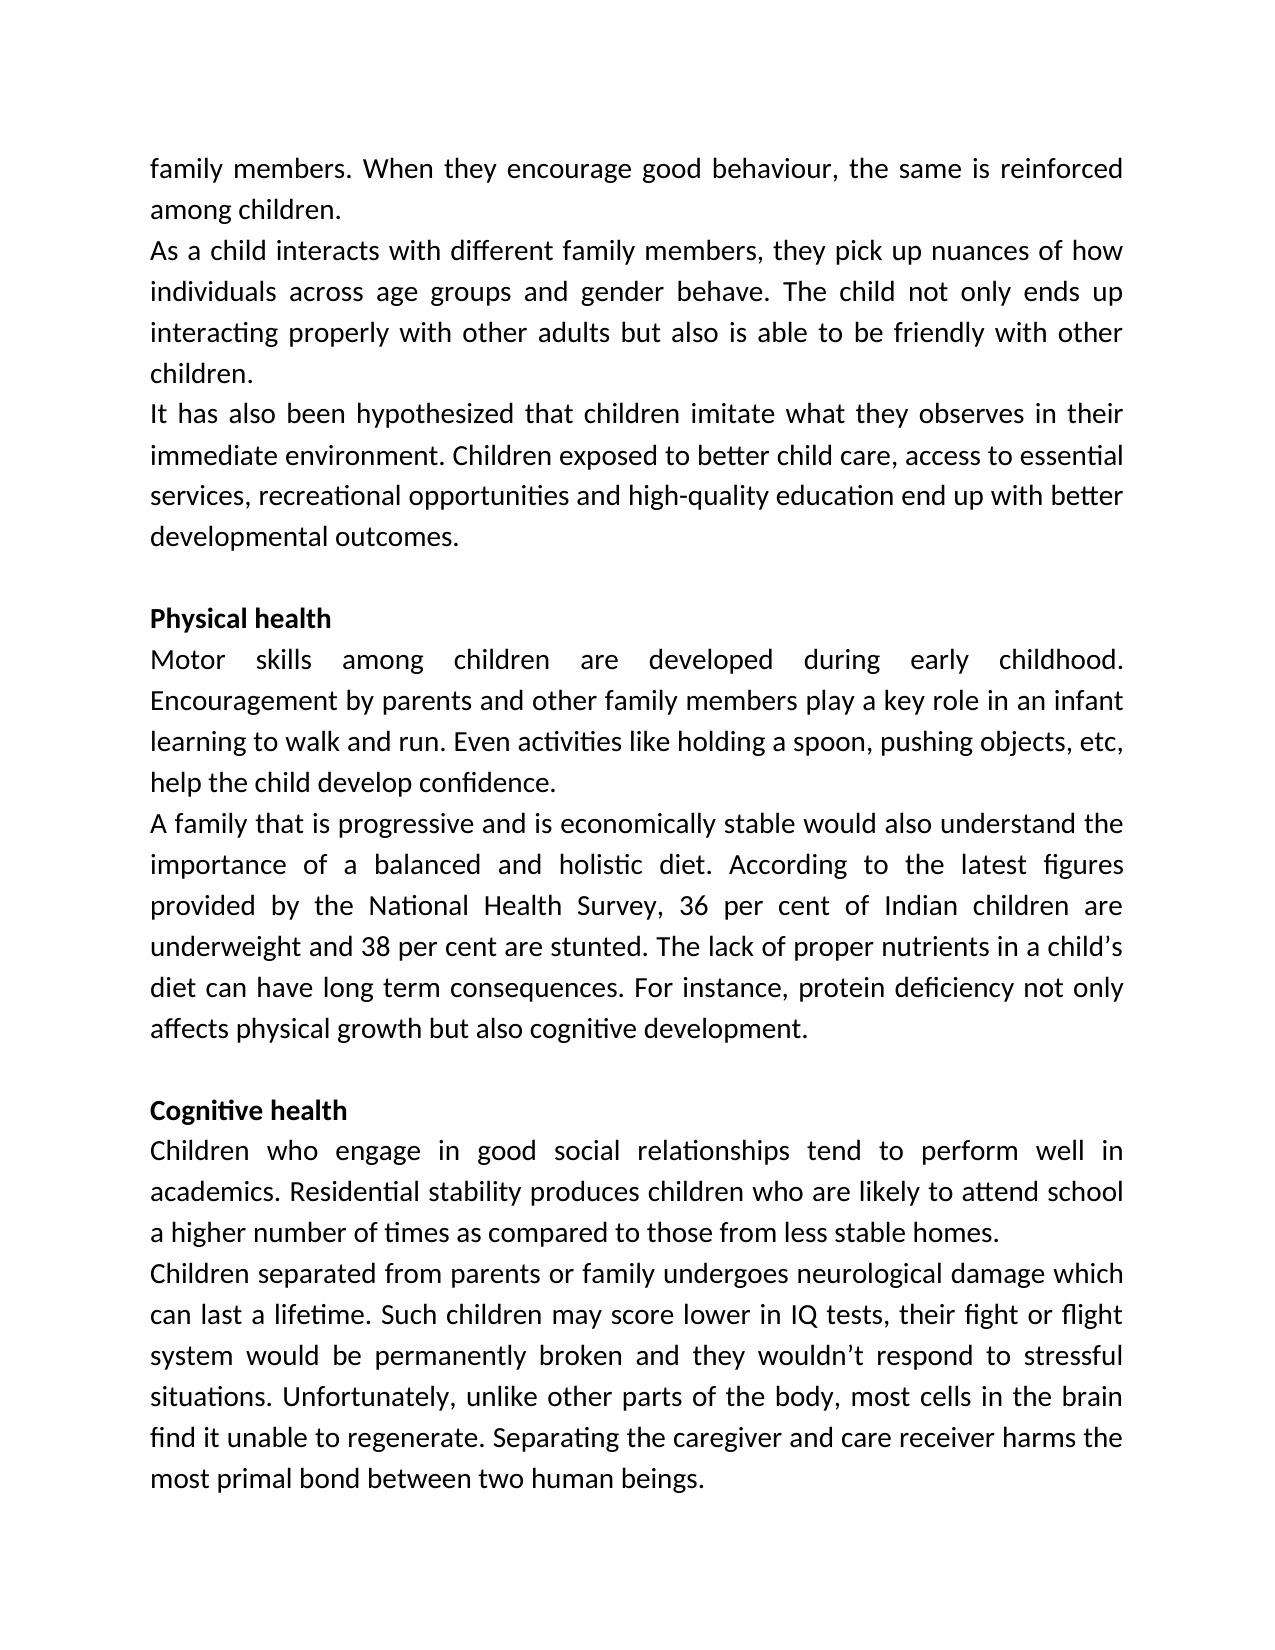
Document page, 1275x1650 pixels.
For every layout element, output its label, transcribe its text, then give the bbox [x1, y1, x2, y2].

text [150, 150, 1125, 227]
text Physical health [150, 600, 1125, 636]
text Children separated from parents or family undergoes neurological damage which can last a lifetime. Such children may score lower in IQ tests, their fight or flight system would be permanently broken and they wouldn’t respond to stressful situations. Unfortunately, unlike other parts of the body, most cells in the brain find it unable to regenerate. Separating the caregiver and care receiver harms the most primal bond between two human beings. [150, 1255, 1125, 1496]
text Children who engage in good social relationships tend to perform well in academics. Residential stability produces children who are likely to attend school a higher number of times as compared to those from less stable homes. [150, 1132, 1125, 1250]
text Motor skills among children are developed during early childhood. Encouragement by parents and other family members play a key role in an infant learning to walk and run. Even activities like holding a spoon, pushing objects, etc, help the child develop confidence. [150, 641, 1125, 800]
text As a child interacts with different family members, they pick up nuances of how individuals across age groups and gender behave. The child not only ends up interacting properly with other adults but also is able to be friendly with other children. [150, 232, 1125, 390]
text A family that is progressive and is economically stable would also understand the importance of a balanced and holistic diet. According to the latest figures provided by the National Health Survey, 36 per cent of Indian children are underweight and 38 per cent are stunted. The lack of proper nutrients in a child’s diet can have long term consequences. For instance, protein deficiency not only affects physical growth but also cognitive development. [150, 805, 1125, 1045]
text It has also been hypothesized that children imitate what they observes in their immediate environment. Children exposed to better child care, access to essential services, recreational opportunities and high-quality education end up with better developmental outcomes. [150, 396, 1125, 554]
text Cognitive health [150, 1092, 1125, 1127]
